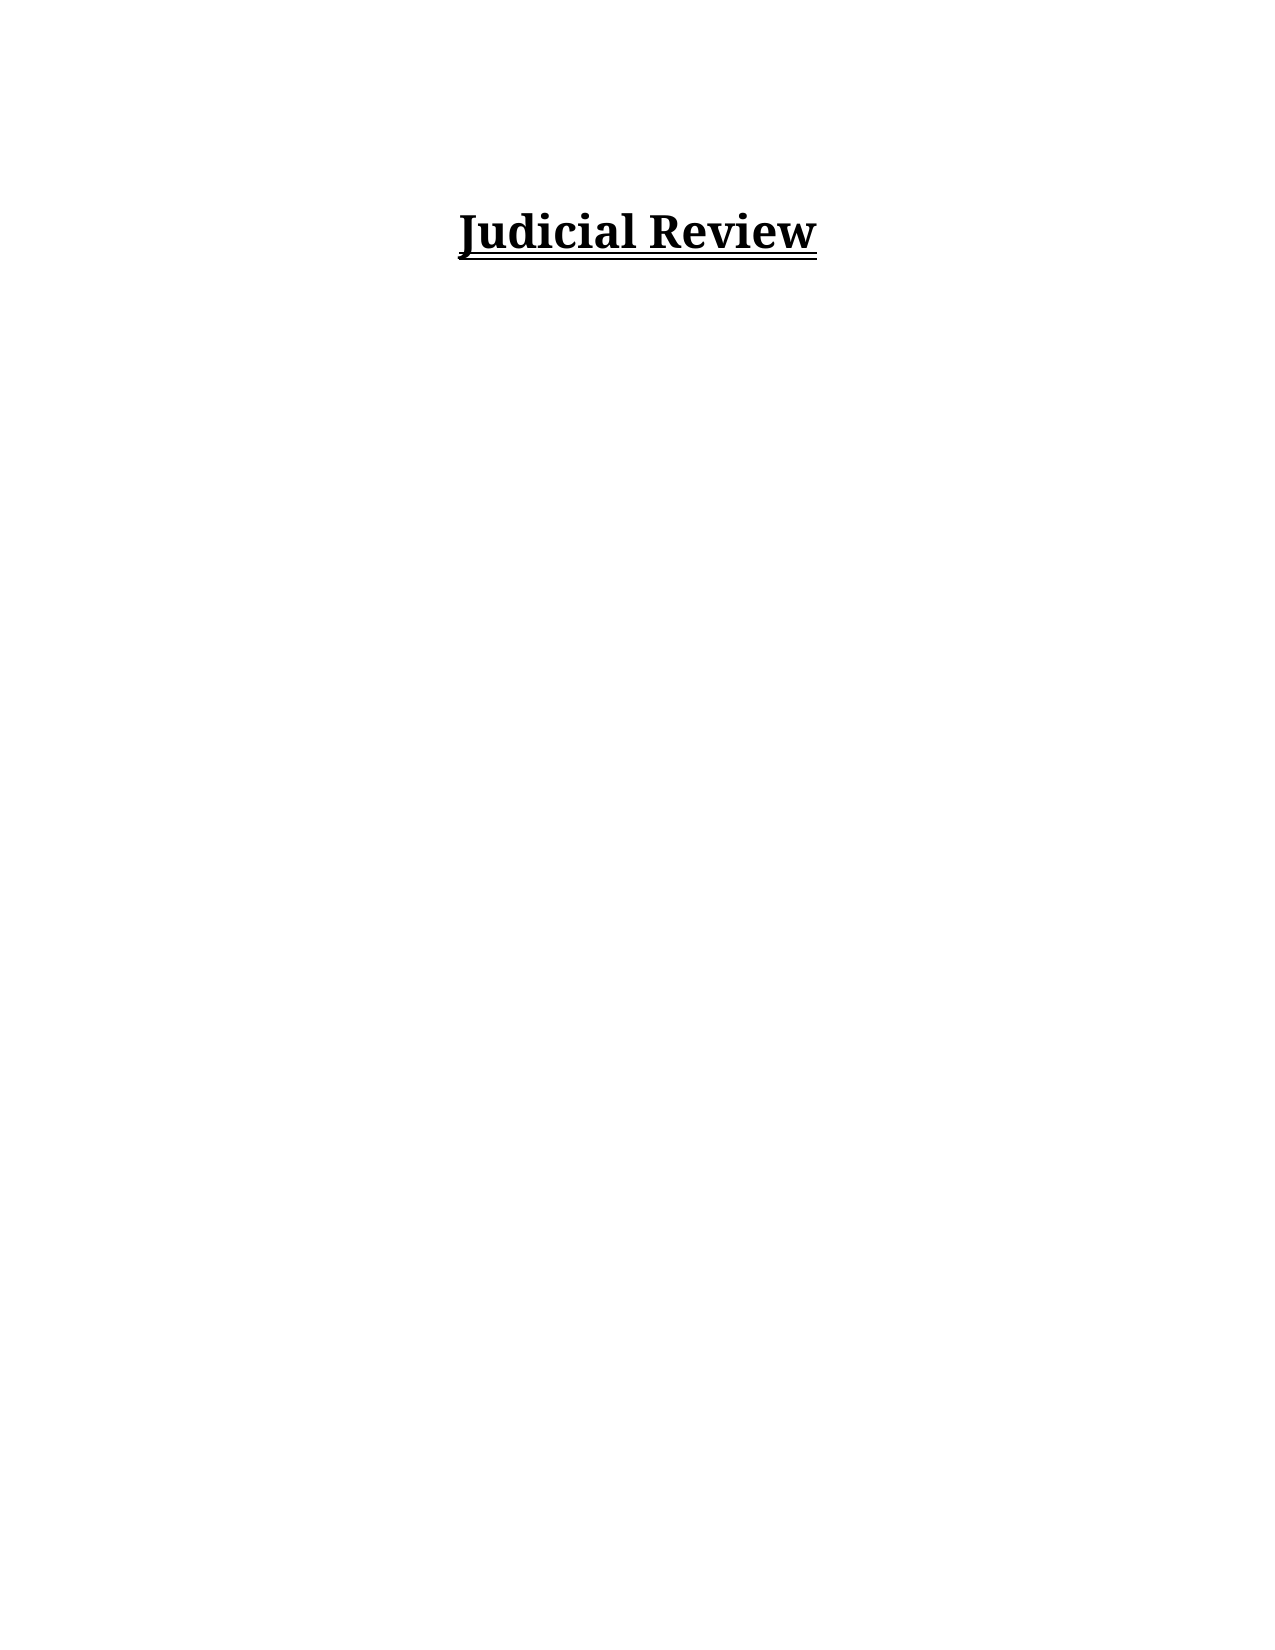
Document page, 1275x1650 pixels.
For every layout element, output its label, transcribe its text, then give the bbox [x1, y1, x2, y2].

subtitle Judicial Review [150, 200, 1125, 262]
